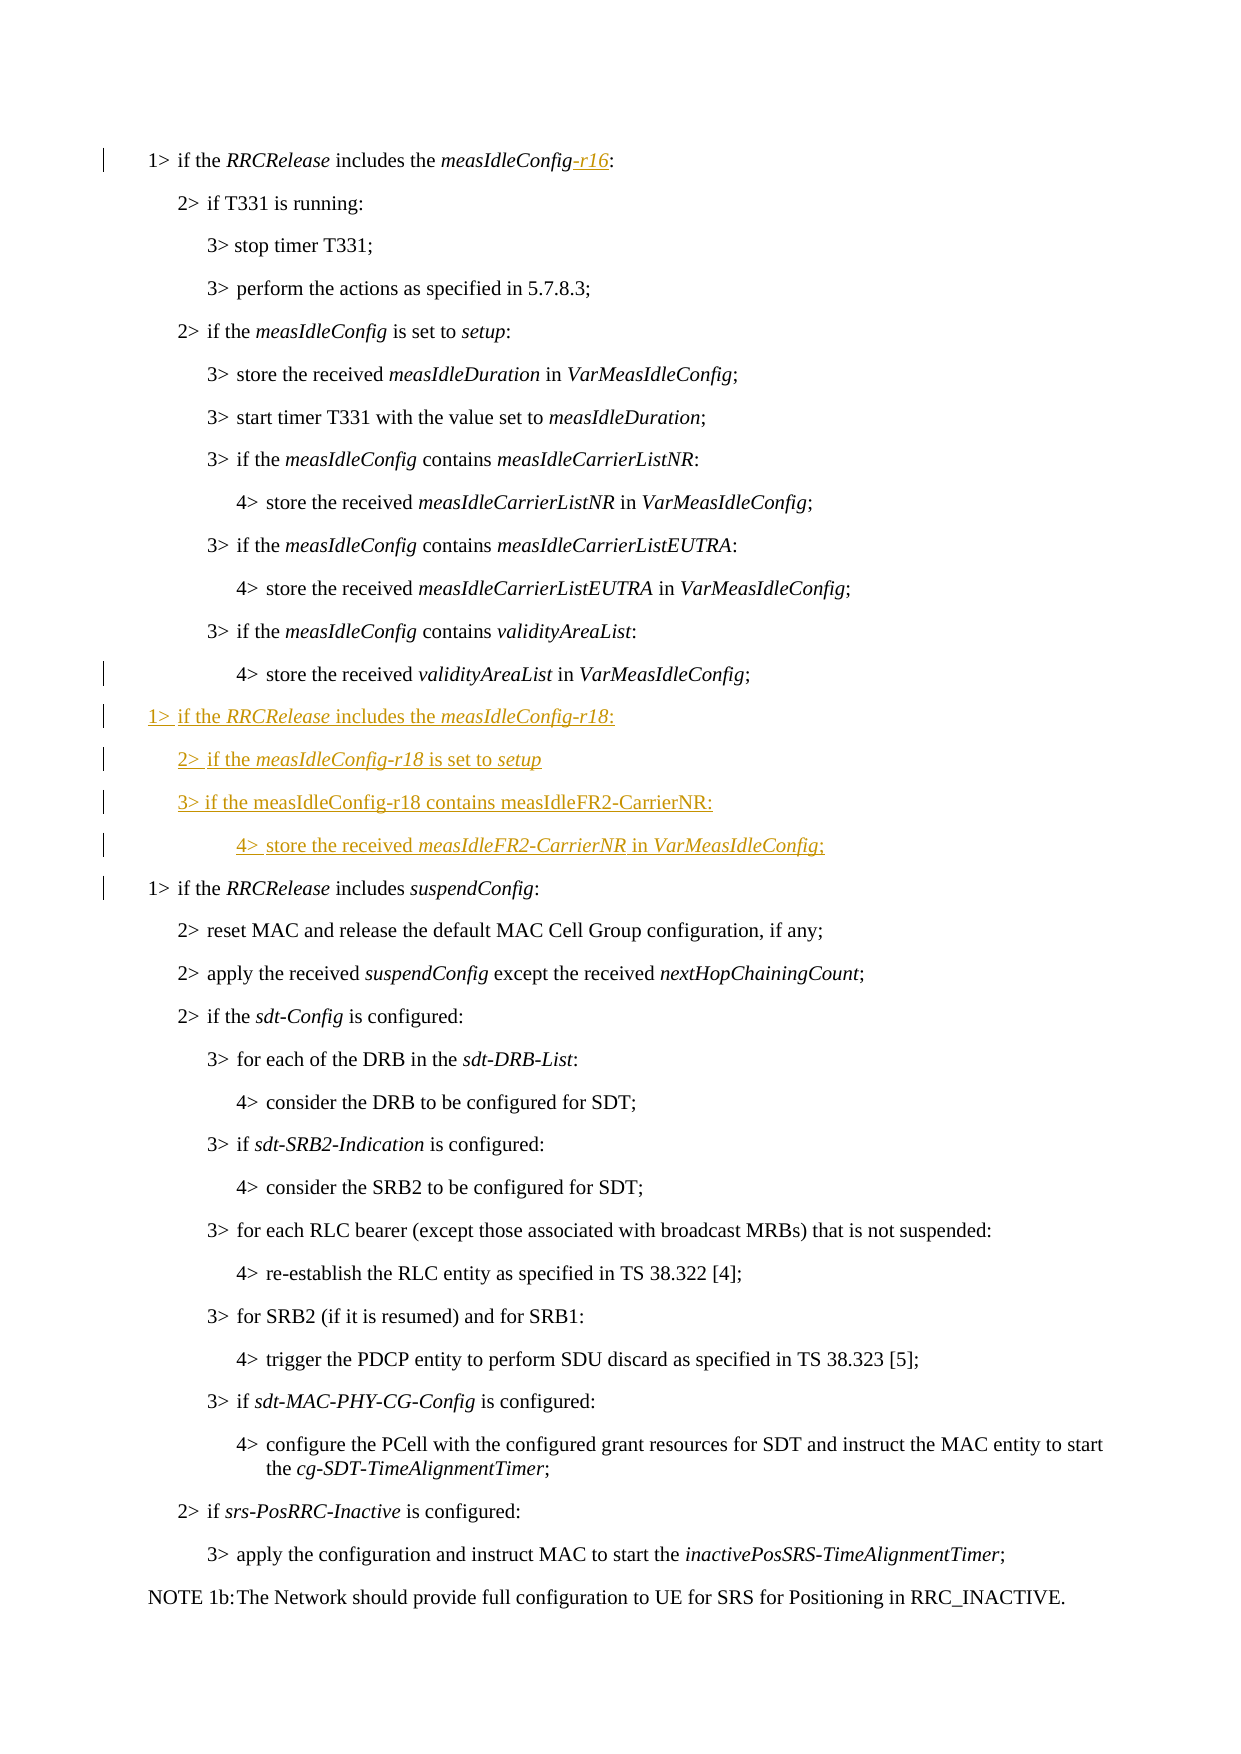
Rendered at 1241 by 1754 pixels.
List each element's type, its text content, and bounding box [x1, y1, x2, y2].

text 3> apply the configuration and instruct MAC to start the inactivePosSRS-TimeAlignmentTimer; [207, 1542, 1122, 1566]
text 4> store the received validityAreaList in VarMeasIdleConfig; [236, 661, 1122, 686]
text 3> if sdt-MAC-PHY-CG-Config is configured: [207, 1389, 1122, 1413]
text 4> consider the SRB2 to be configured for SDT; [236, 1175, 1122, 1199]
text 3> for each RLC bearer (except those associated with broadcast MRBs) that is not suspended: [207, 1218, 1122, 1242]
text 3> for SRB2 (if it is resumed) and for SRB1: [207, 1304, 1122, 1328]
text 3> store the received measIdleDuration in VarMeasIdleConfig; [207, 362, 1122, 386]
text 2> if T331 is running: [177, 191, 1122, 214]
text 3> if the measIdleConfig contains measIdleCarrierListNR: [207, 447, 1122, 471]
text 2> if srs-PosRRC-Inactive is configured: [177, 1499, 1122, 1523]
text 2> if the sdt-Config is configured: [177, 1004, 1122, 1028]
text 4> configure the PCell with the configured grant resources for SDT and instruct the MAC entity to start the cg-SDT-TimeAlignmentTimer; [236, 1432, 1122, 1480]
text 2> if the measIdleConfig is set to setup: [177, 319, 1122, 343]
text 3> if sdt-SRB2-Indication is configured: [207, 1132, 1122, 1156]
text 2> reset MAC and release the default MAC Cell Group configuration, if any; [177, 918, 1122, 942]
text 3> perform the actions as specified in 5.7.8.3; [207, 276, 1122, 300]
text 4> consider the DRB to be configured for SDT; [236, 1089, 1122, 1114]
text 4> trigger the PDCP entity to perform SDU discard as specified in TS 38.323 [5]; [236, 1346, 1122, 1371]
text 1> if the RRCRelease includes suspendConfig: [148, 876, 1122, 899]
text NOTE 1b: The Network should provide full configuration to UE for SRS for Positioning in RRC_INACTIVE. [148, 1584, 1122, 1609]
text 4> re-establish the RLC entity as specified in TS 38.322 [4]; [236, 1261, 1122, 1285]
text 3> if the measIdleConfig contains measIdleCarrierListEUTRA: [207, 533, 1122, 557]
text 3> if the measIdleConfig contains validityAreaList: [207, 619, 1122, 643]
text 3> start timer T331 with the value set to measIdleDuration; [207, 404, 1122, 429]
text 4> store the received measIdleCarrierListEUTRA in VarMeasIdleConfig; [236, 576, 1122, 600]
text 3> stop timer T331; [207, 233, 1122, 257]
text 3> for each of the DRB in the sdt-DRB-List: [207, 1047, 1122, 1071]
text 4> store the received measIdleCarrierListNR in VarMeasIdleConfig; [236, 490, 1122, 514]
text 2> apply the received suspendConfig except the received nextHopChainingCount; [177, 961, 1122, 985]
text 1> if the RRCRelease includes the measIdleConfig: [148, 148, 1122, 172]
